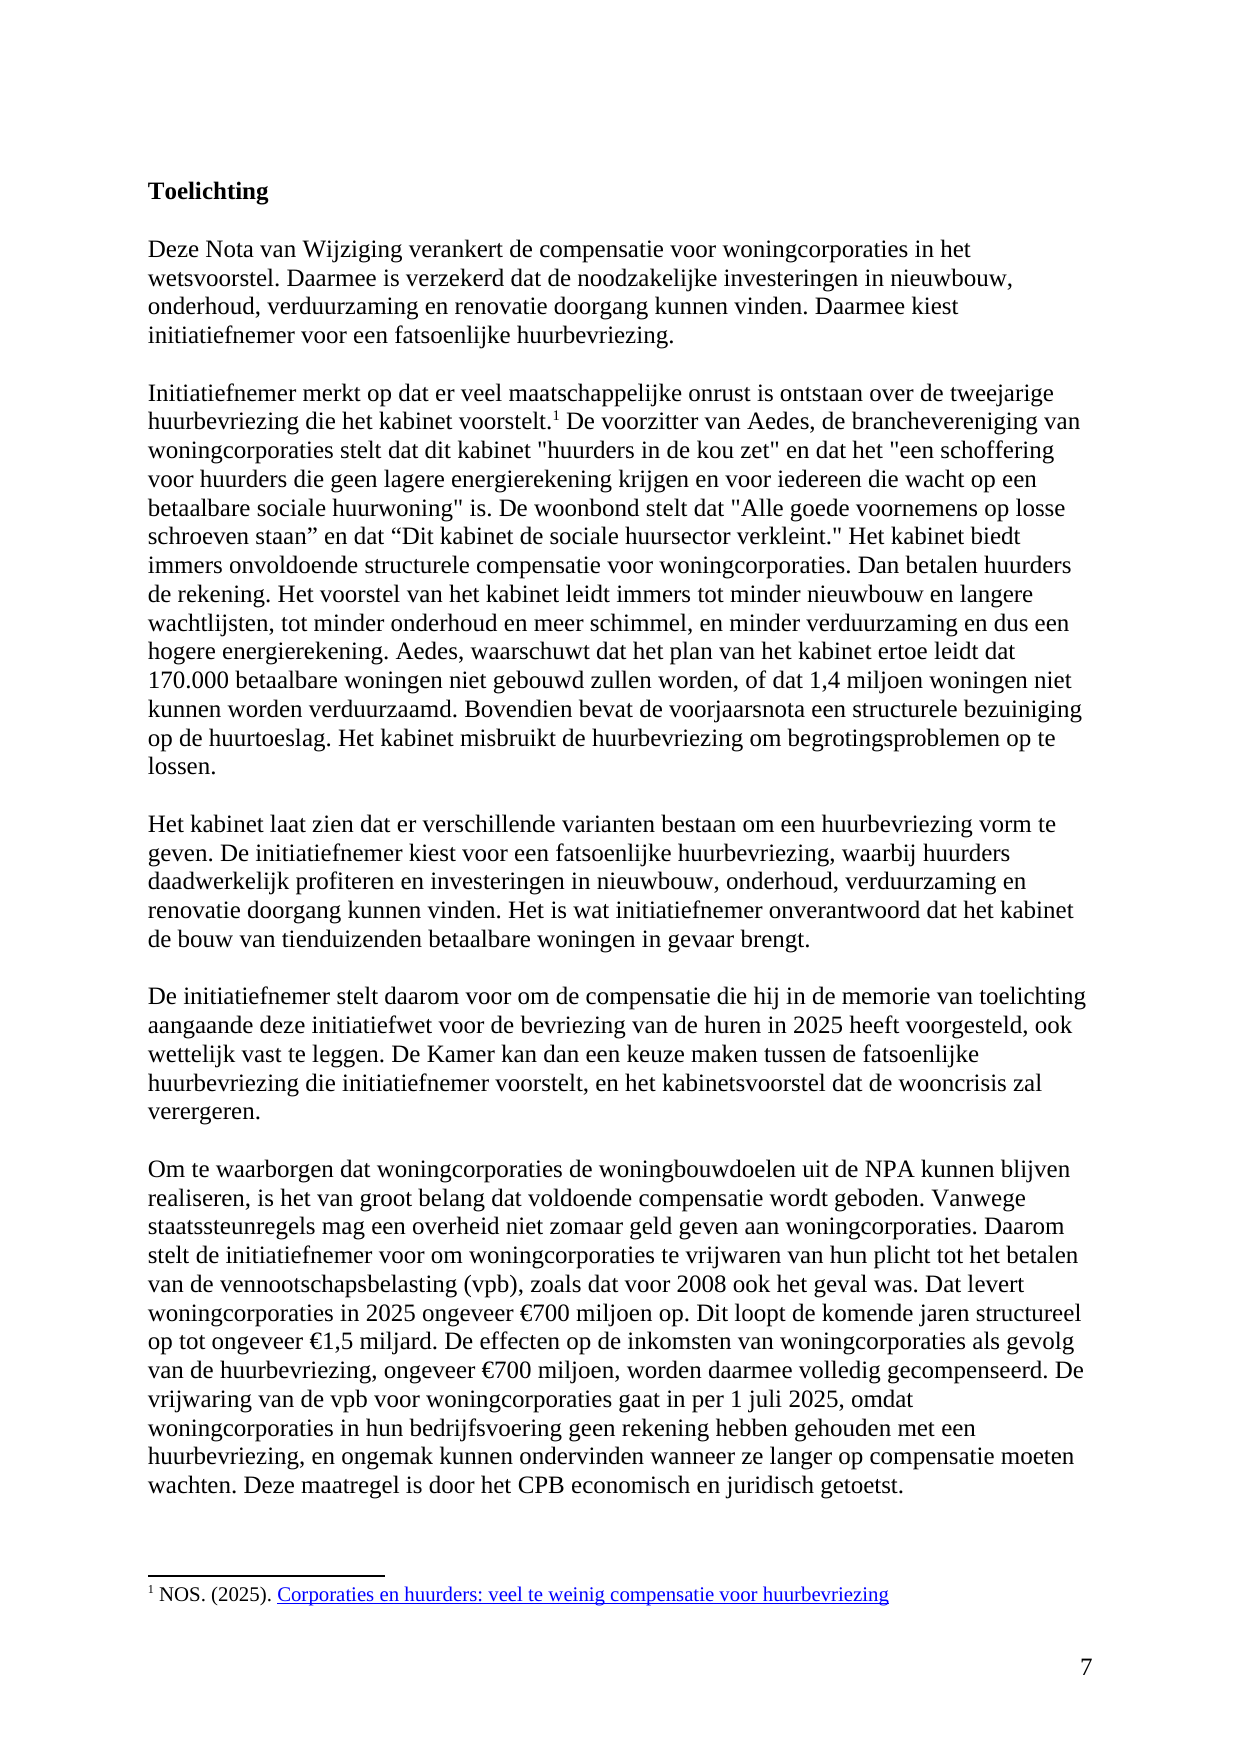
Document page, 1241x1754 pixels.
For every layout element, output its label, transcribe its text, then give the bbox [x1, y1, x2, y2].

text Om te waarborgen dat woningcorporaties de woningbouwdoelen uit de NPA kunnen blijven realiseren, is het van groot belang dat voldoende compensatie wordt geboden. Vanwege staatssteunregels mag een overheid niet zomaar geld geven aan woningcorporaties. Daarom stelt de initiatiefnemer voor om woningcorporaties te vrijwaren van hun plicht tot het betalen van de vennootschapsbelasting (vpb), zoals dat voor 2008 ook het geval was. Dat levert woningcorporaties in 2025 ongeveer €700 miljoen op. Dit loopt de komende jaren structureel op tot ongeveer €1,5 miljard. De effecten op de inkomsten van woningcorporaties als gevolg van de huurbevriezing, ongeveer €700 miljoen, worden daarmee volledig gecompenseerd. De vrijwaring van de vpb voor woningcorporaties gaat in per 1 juli 2025, omdat woningcorporaties in hun bedrijfsvoering geen rekening hebben gehouden met een huurbevriezing, en ongemak kunnen ondervinden wanneer ze langer op compensatie moeten wachten. Deze maatregel is door het CPB economisch en juridisch getoetst. [148, 1154, 1093, 1499]
text Het kabinet laat zien dat er verschillende varianten bestaan om een huurbevriezing vorm te geven. De initiatiefnemer kiest voor een fatsoenlijke huurbevriezing, waarbij huurders daadwerkelijk profiteren en investeringen in nieuwbouw, onderhoud, verduurzaming en renovatie doorgang kunnen vinden. Het is wat initiatiefnemer onverantwoord dat het kabinet de bouw van tienduizenden betaalbare woningen in gevaar brengt. [148, 809, 1093, 953]
text Deze Nota van Wijziging verankert de compensatie voor woningcorporaties in het wetsvoorstel. Daarmee is verzekerd dat de noodzakelijke investeringen in nieuwbouw, onderhoud, verduurzaming en renovatie doorgang kunnen vinden. Daarmee kiest initiatiefnemer voor een fatsoenlijke huurbevriezing. [148, 234, 1093, 349]
text De initiatiefnemer stelt daarom voor om de compensatie die hij in de memorie van toelichting aangaande deze initiatiefwet voor de bevriezing van de huren in 2025 heeft voorgesteld, ook wettelijk vast te leggen. De Kamer kan dan een keuze maken tussen de fatsoenlijke huurbevriezing die initiatiefnemer voorstelt, en het kabinetsvoorstel dat de wooncrisis zal verergeren. [148, 981, 1093, 1125]
text Initiatiefnemer merkt op dat er veel maatschappelijke onrust is ontstaan over de tweejarige huurbevriezing die het kabinet voorstelt. De voorzitter van Aedes, de branchevereniging van woningcorporaties stelt dat dit kabinet "huurders in de kou zet" en dat het "een schoffering voor huurders die geen lagere energierekening krijgen en voor iedereen die wacht op een betaalbare sociale huurwoning" is. De woonbond stelt dat "Alle goede voornemens op losse schroeven staan” en dat “Dit kabinet de sociale huursector verkleint." Het kabinet biedt immers onvoldoende structurele compensatie voor woningcorporaties. Dan betalen huurders de rekening. Het voorstel van het kabinet leidt immers tot minder nieuwbouw en langere wachtlijsten, tot minder onderhoud en meer schimmel, en minder verduurzaming en dus een hogere energierekening. Aedes, waarschuwt dat het plan van het kabinet ertoe leidt dat 170.000 betaalbare woningen niet gebouwd zullen worden, of dat 1,4 miljoen woningen niet kunnen worden verduurzaamd. Bovendien bevat de voorjaarsnota een structurele bezuiniging op de huurtoeslag. Het kabinet misbruikt de huurbevriezing om begrotingsproblemen op te lossen. [148, 378, 1093, 780]
text Toelichting [148, 176, 1093, 205]
